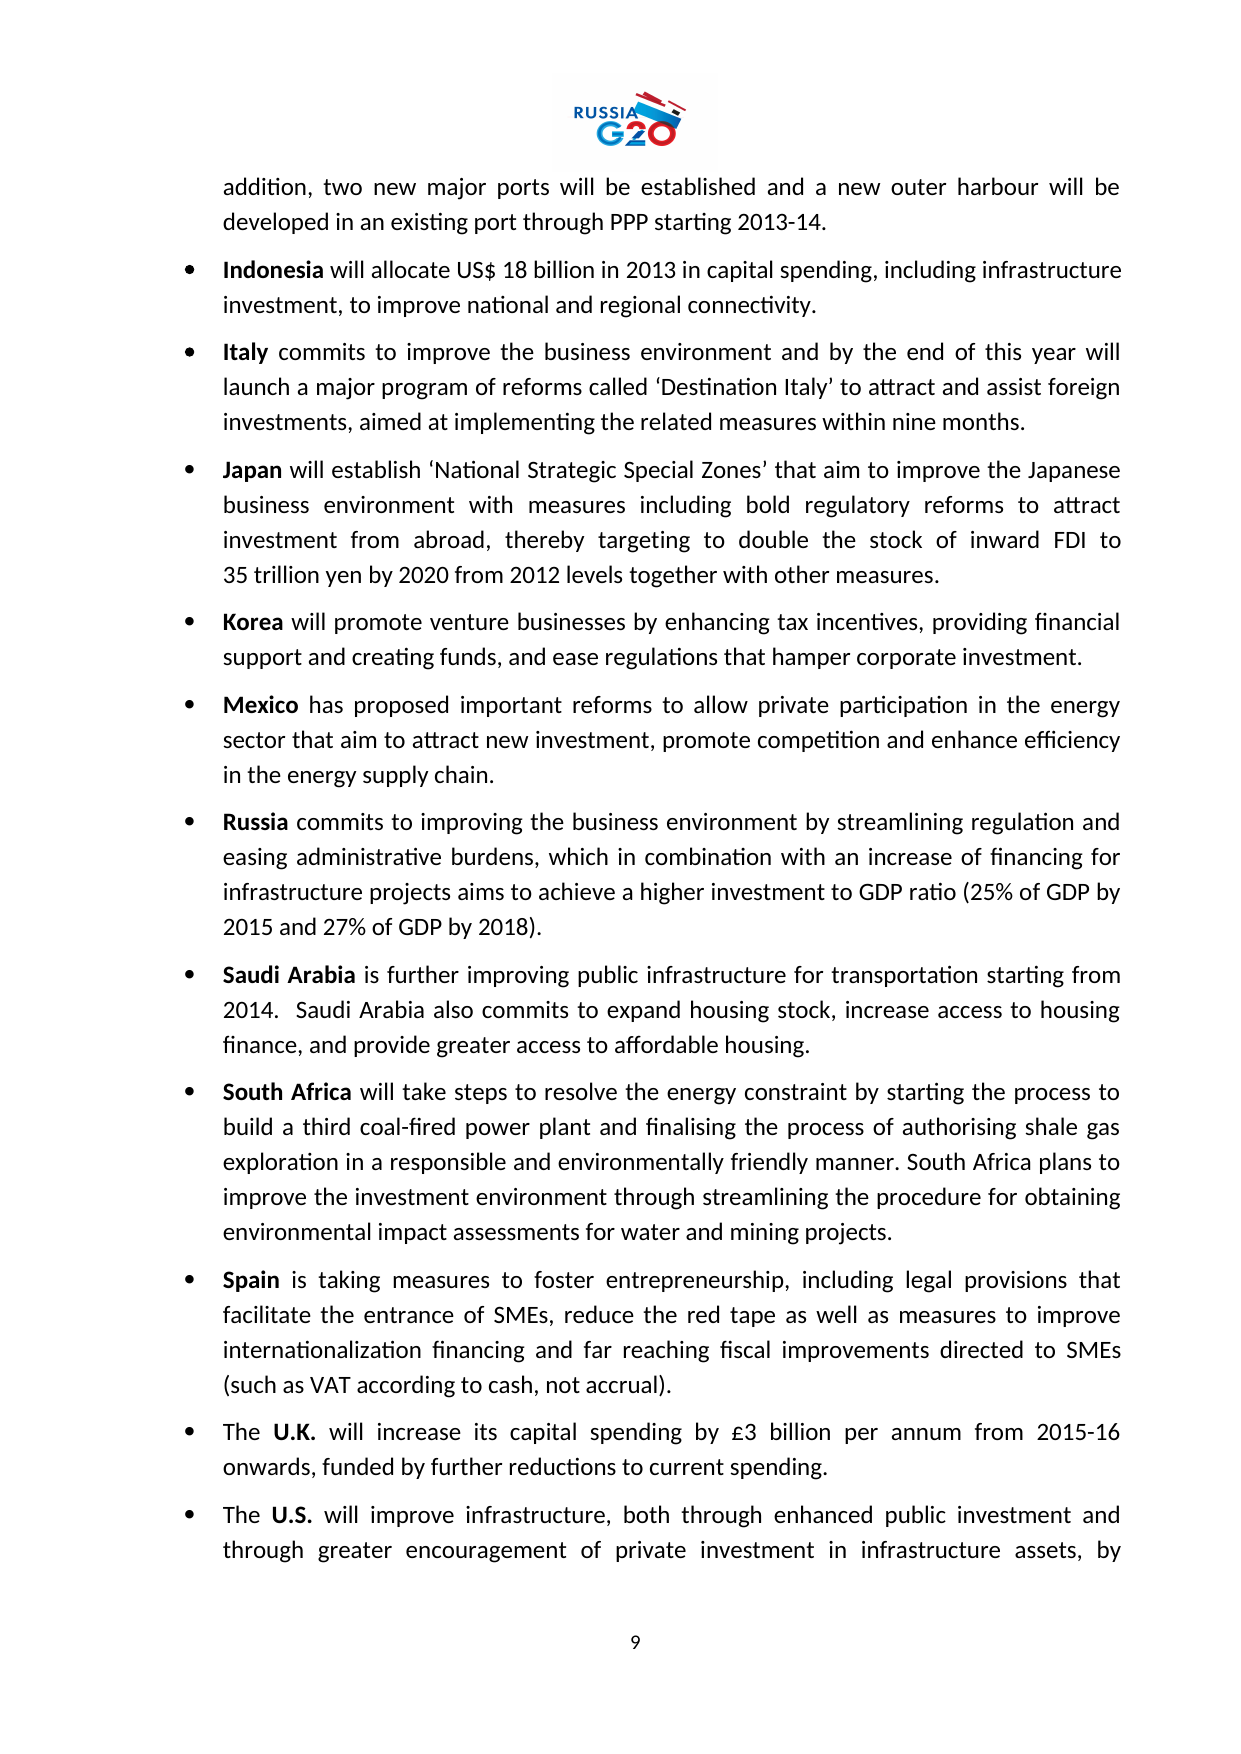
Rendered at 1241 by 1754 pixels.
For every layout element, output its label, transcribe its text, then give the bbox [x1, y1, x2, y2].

list Mexico has proposed important reforms to allow private participation in the energy sector that aim to attract new investment, promote competition and enhance efficiency in the energy supply chain. [185, 689, 1122, 789]
list Korea will promote venture businesses by enhancing tax incentives, providing financial support and creating funds, and ease regulations that hamper corporate investment. [185, 607, 1122, 672]
list Saudi Arabia is further improving public infrastructure for transportation starting from 2014. Saudi Arabia also commits to expand housing stock, increase access to housing finance, and provide greater access to affordable housing. [185, 959, 1122, 1059]
list Indonesia will allocate US$ 18 billion in 2013 in capital spending, including infrastructure investment, to improve national and regional connectivity. [185, 254, 1122, 319]
list Japan will establish ‘National Strategic Special Zones’ that aim to improve the Japanese business environment with measures including bold regulatory reforms to attract investment from abroad, thereby targeting to double the stock of inward FDI to 35 trillion yen by 2020 from 2012 levels together with other measures. [185, 454, 1122, 589]
picture [552, 73, 718, 172]
list Italy commits to improve the business environment and by the end of this year will launch a major program of reforms called ‘Destination Italy’ to attract and assist foreign investments, aimed at implementing the related measures within nine months. [185, 337, 1122, 437]
list Spain is taking measures to foster entrepreneurship, including legal provisions that facilitate the entrance of SMEs, reduce the red tape as well as measures to improve internationalization financing and far reaching fiscal improvements directed to SMEs (such as VAT according to cash, not accrual). [185, 1264, 1122, 1399]
list Russia commits to improving the business environment by streamlining regulation and easing administrative burdens, which in combination with an increase of financing for infrastructure projects aims to achieve a higher investment to GDP ratio (25% of GDP by 2015 and 27% of GDP by 2018). [185, 807, 1122, 942]
list South Africa will take steps to resolve the energy constraint by starting the process to build a third coal-fired power plant and finalising the process of authorising shale gas exploration in a responsible and environmentally friendly manner. South Africa plans to improve the investment environment through streamlining the procedure for obtaining environmental impact assessments for water and mining projects. [185, 1077, 1122, 1247]
list The U.K. will increase its capital spending by £3 billion per annum from 2015-16 onwards, funded by further reductions to current spending. [185, 1417, 1122, 1482]
